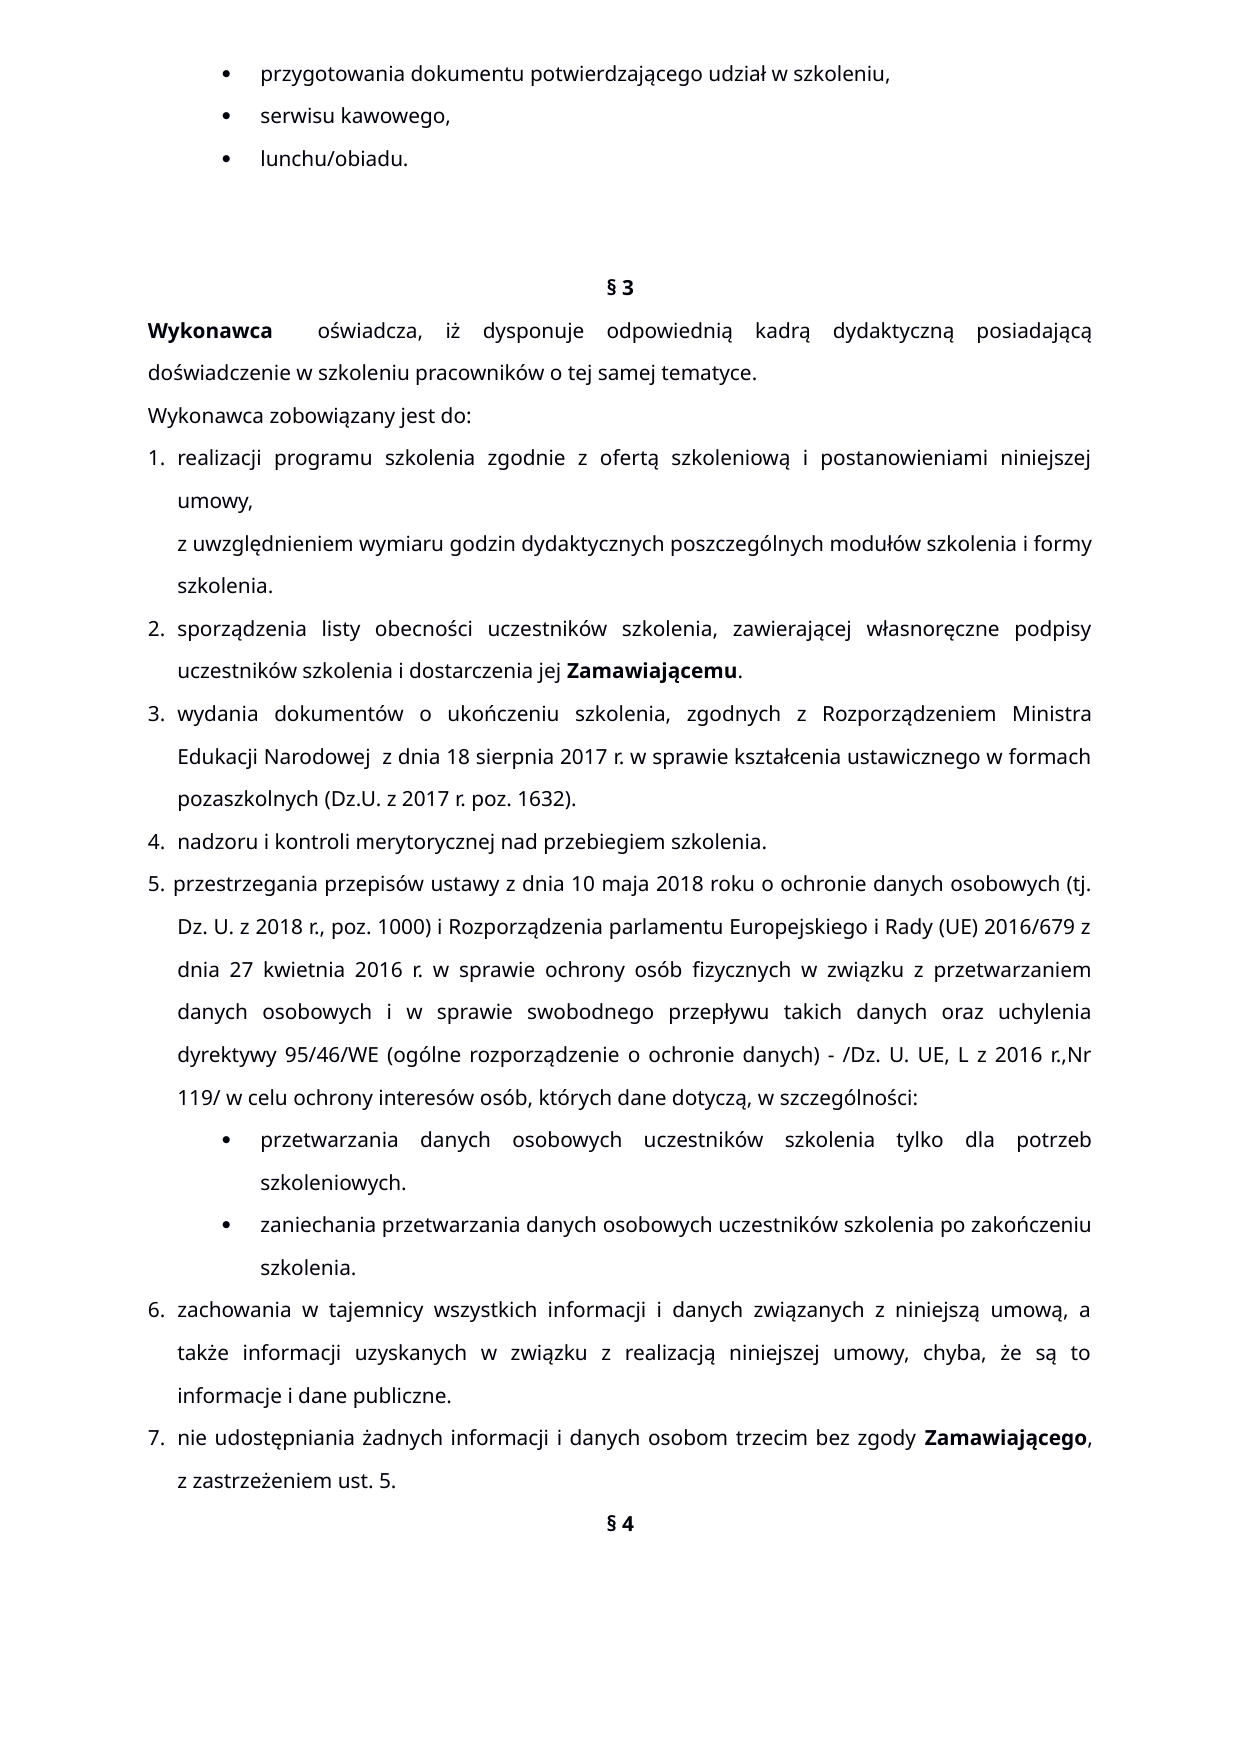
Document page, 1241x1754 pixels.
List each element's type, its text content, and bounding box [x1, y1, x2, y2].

list lunchu/obiadu. [223, 144, 1093, 173]
text § 3 [148, 273, 1093, 302]
text Wykonawca zobowiązany jest do: [148, 401, 1093, 429]
list wydania dokumentów o ukończeniu szkolenia, zgodnych z Rozporządzeniem Ministra Edukacji Narodowej z dnia 18 sierpnia 2017 r. w sprawie kształcenia ustawicznego w formach pozaszkolnych (Dz.U. z 2017 r. poz. 1632). [148, 699, 1093, 813]
list realizacji programu szkolenia zgodnie z ofertą szkoleniową i postanowieniami niniejszej umowy, z uwzględnieniem wymiaru godzin dydaktycznych poszczególnych modułów szkolenia i formy szkolenia. [148, 443, 1093, 600]
text § 4 [148, 1509, 1093, 1537]
list zaniechania przetwarzania danych osobowych uczestników szkolenia po zakończeniu szkolenia. [223, 1210, 1093, 1281]
list przetwarzania danych osobowych uczestników szkolenia tylko dla potrzeb szkoleniowych. [223, 1125, 1093, 1196]
list nie udostępniania żadnych informacji i danych osobom trzecim bez zgody Zamawiającego, z zastrzeżeniem ust. 5. [148, 1423, 1093, 1494]
list zachowania w tajemnicy wszystkich informacji i danych związanych z niniejszą umową, a także informacji uzyskanych w związku z realizacją niniejszej umowy, chyba, że są to informacje i dane publiczne. [148, 1296, 1093, 1409]
list nadzoru i kontroli merytorycznej nad przebiegiem szkolenia. [148, 827, 1093, 855]
list przestrzegania przepisów ustawy z dnia 10 maja 2018 roku o ochronie danych osobowych (tj. Dz. U. z 2018 r., poz. 1000) i Rozporządzenia parlamentu Europejskiego i Rady (UE) 2016/679 z dnia 27 kwietnia 2016 r. w sprawie ochrony osób fizycznych w związku z przetwarzaniem danych osobowych i w sprawie swobodnego przepływu takich danych oraz uchylenia dyrektywy 95/46/WE (ogólne rozporządzenie o ochronie danych) - /Dz. U. UE, L z 2016 r.,Nr 119/ w celu ochrony interesów osób, których dane dotyczą, w szczególności: [148, 869, 1093, 1111]
list serwisu kawowego, [223, 102, 1093, 130]
text Wykonawca oświadcza, iż dysponuje odpowiednią kadrą dydaktyczną posiadającą doświadczenie w szkoleniu pracowników o tej samej tematyce. [148, 316, 1093, 387]
list sporządzenia listy obecności uczestników szkolenia, zawierającej własnoręczne podpisy uczestników szkolenia i dostarczenia jej Zamawiającemu. [148, 614, 1093, 685]
list przygotowania dokumentu potwierdzającego udział w szkoleniu, [223, 59, 1093, 87]
